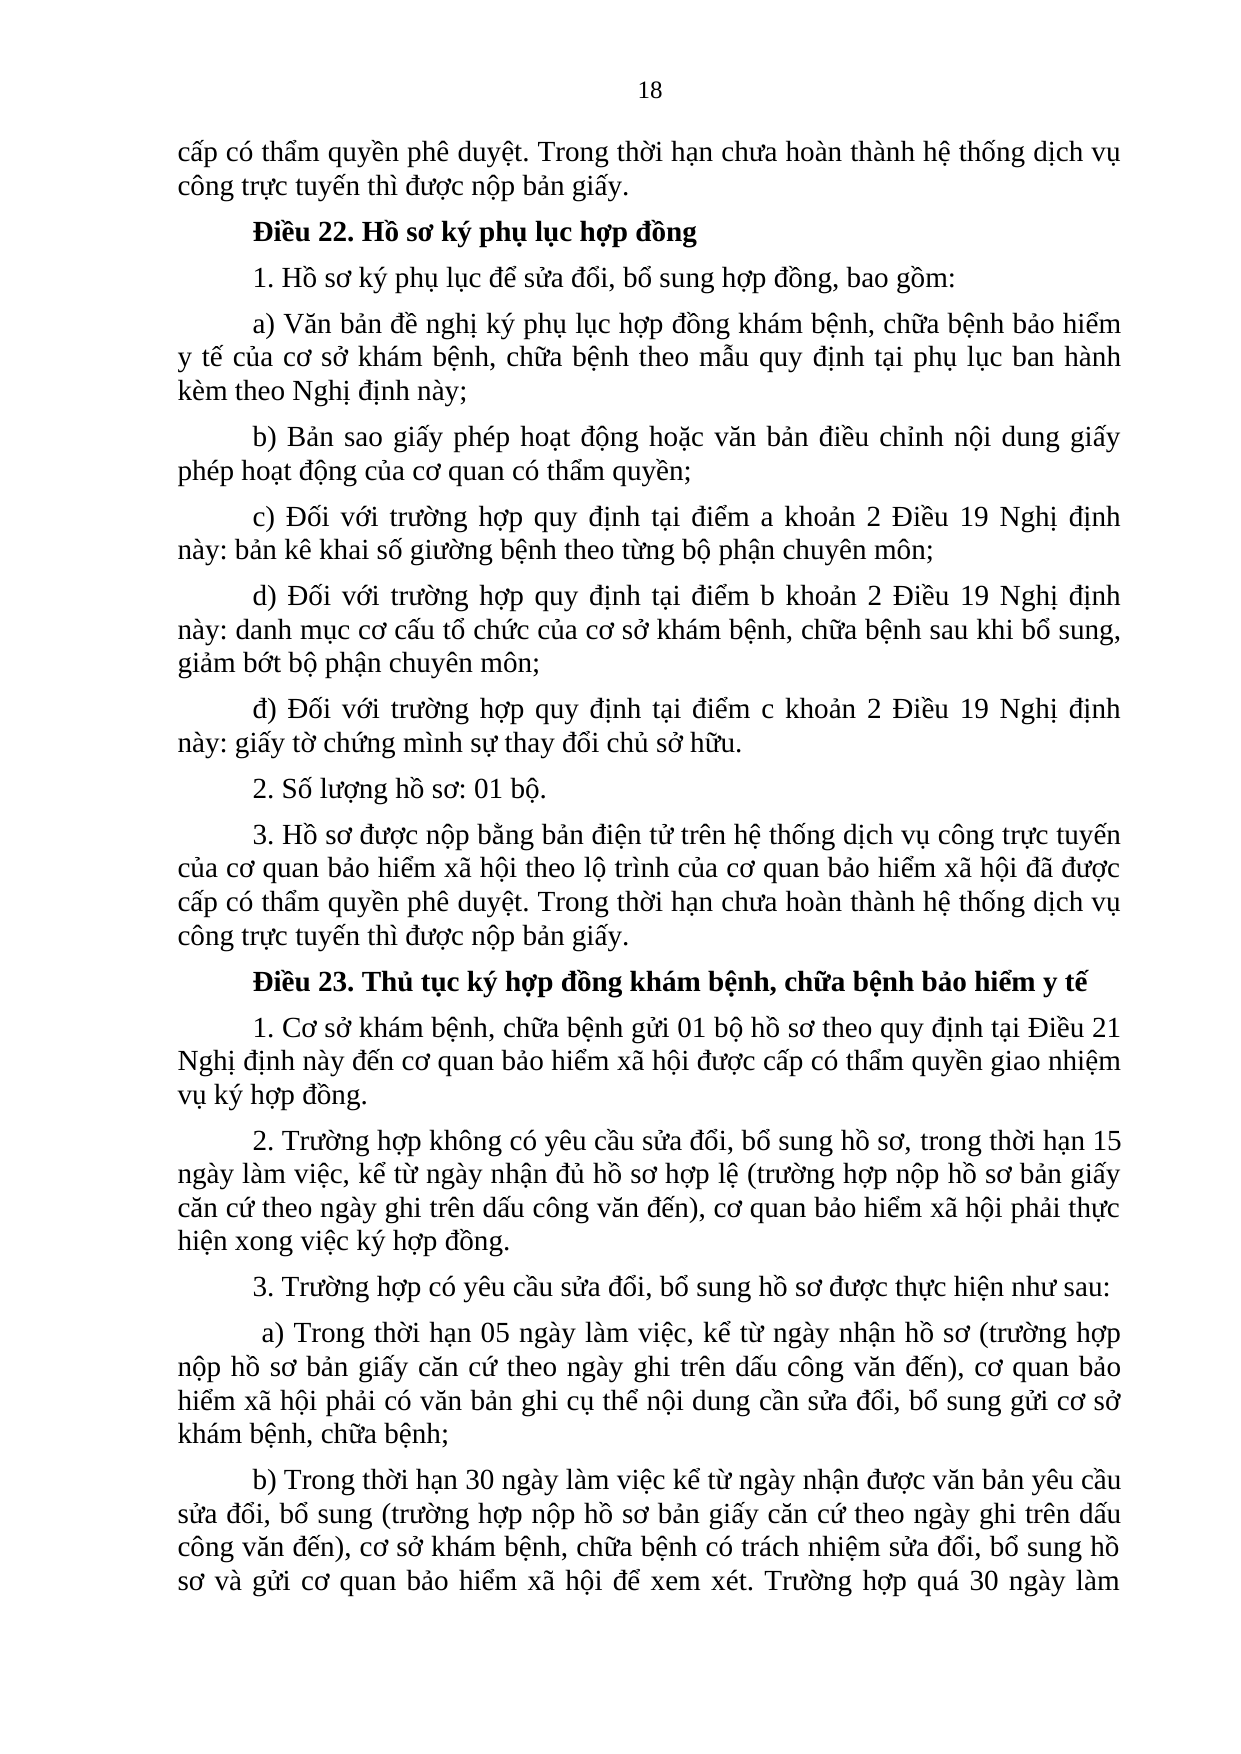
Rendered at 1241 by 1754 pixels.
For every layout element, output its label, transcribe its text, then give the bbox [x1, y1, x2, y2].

text c) Đối với trường hợp quy định tại điểm a khoản 2 Điều 19 Nghị định này: bản kê khai số giường bệnh theo từng bộ phận chuyên môn; [177, 499, 1122, 566]
text Điều 23. Thủ tục ký hợp đồng khám bệnh, chữa bệnh bảo hiểm y tế [177, 964, 1122, 997]
text 1. Hồ sơ ký phụ lục để sửa đổi, bổ sung hợp đồng, bao gồm: [177, 260, 1122, 293]
text b) Bản sao giấy phép hoạt động hoặc văn bản điều chỉnh nội dung giấy phép hoạt động của cơ quan có thẩm quyền; [177, 419, 1122, 486]
text đ) Đối với trường hợp quy định tại điểm c khoản 2 Điều 19 Nghị định này: giấy tờ chứng mình sự thay đổi chủ sở hữu. [177, 691, 1122, 758]
text 2. Số lượng hồ sơ: 01 bộ. [177, 771, 1122, 804]
text 3. Hồ sơ được nộp bằng bản điện tử trên hệ thống dịch vụ công trực tuyến của cơ quan bảo hiểm xã hội theo lộ trình của cơ quan bảo hiểm xã hội đã được cấp có thẩm quyền phê duyệt. Trong thời hạn chưa hoàn thành hệ thống dịch vụ công trực tuyến thì được nộp bản giấy. [177, 817, 1122, 951]
text 1. Cơ sở khám bệnh, chữa bệnh gửi 01 bộ hồ sơ theo quy định tại Điều 21 Nghị định này đến cơ quan bảo hiểm xã hội được cấp có thẩm quyền giao nhiệm vụ ký hợp đồng. [177, 1010, 1122, 1110]
text a) Trong thời hạn 05 ngày làm việc, kể từ ngày nhận hồ sơ (trường hợp nộp hồ sơ bản giấy căn cứ theo ngày ghi trên dấu công văn đến), cơ quan bảo hiểm xã hội phải có văn bản ghi cụ thể nội dung cần sửa đổi, bổ sung gửi cơ sở khám bệnh, chữa bệnh; [177, 1316, 1122, 1450]
text 2. Trường hợp không có yêu cầu sửa đổi, bổ sung hồ sơ, trong thời hạn 15 ngày làm việc, kể từ ngày nhận đủ hồ sơ hợp lệ (trường hợp nộp hồ sơ bản giấy căn cứ theo ngày ghi trên dấu công văn đến), cơ quan bảo hiểm xã hội phải thực hiện xong việc ký hợp đồng. [177, 1123, 1122, 1257]
text Điều 22. Hồ sơ ký phụ lục hợp đồng [177, 214, 1122, 247]
text d) Đối với trường hợp quy định tại điểm b khoản 2 Điều 19 Nghị định này: danh mục cơ cấu tổ chức của cơ sở khám bệnh, chữa bệnh sau khi bổ sung, giảm bớt bộ phận chuyên môn; [177, 578, 1122, 679]
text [177, 1462, 1122, 1596]
text 3. Trường hợp có yêu cầu sửa đổi, bổ sung hồ sơ được thực hiện như sau: [177, 1269, 1122, 1303]
text a) Văn bản đề nghị ký phụ lục hợp đồng khám bệnh, chữa bệnh bảo hiểm y tế của cơ sở khám bệnh, chữa bệnh theo mẫu quy định tại phụ lục ban hành kèm theo Nghị định này; [177, 306, 1122, 407]
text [177, 134, 1122, 201]
